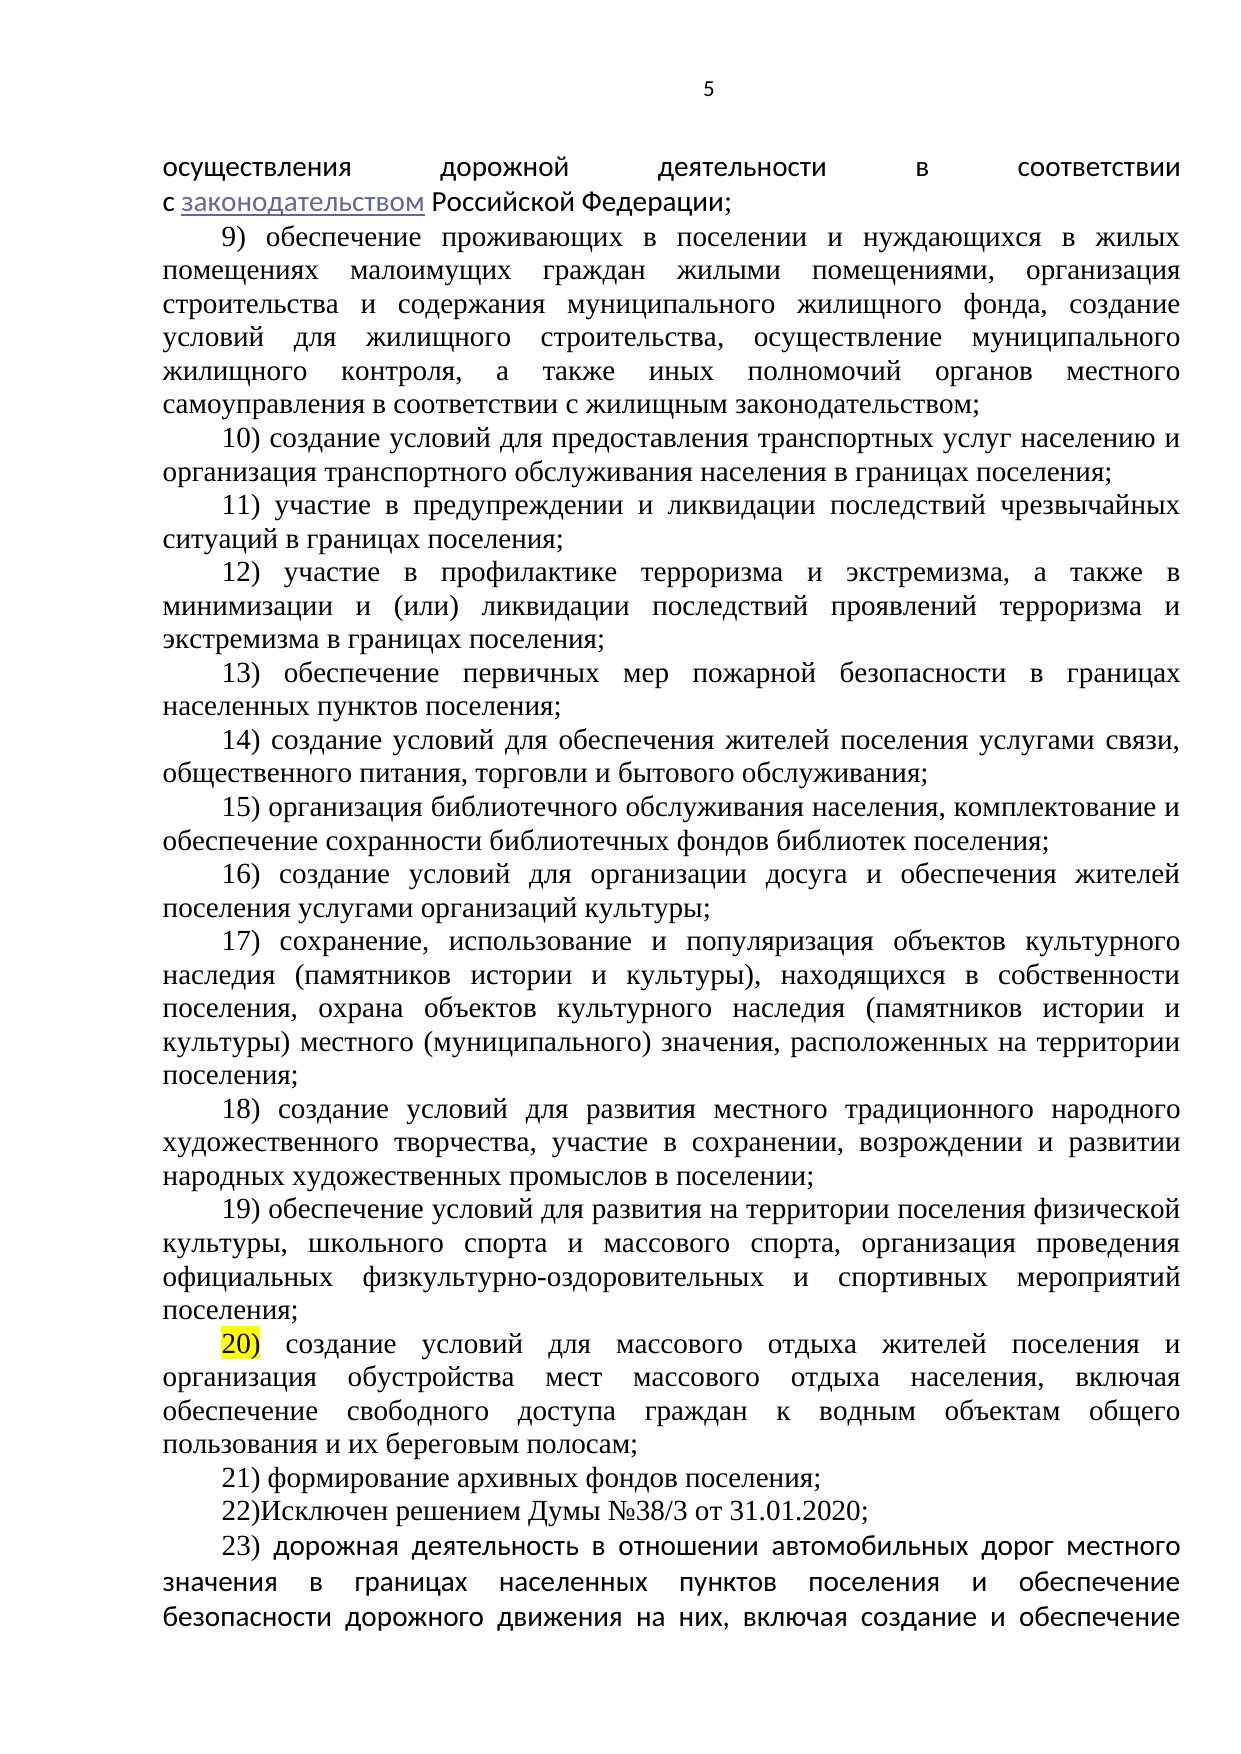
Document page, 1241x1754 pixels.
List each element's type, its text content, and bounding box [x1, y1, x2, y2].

text 20) создание условий для массового отдыха жителей поселения и организация обустройства мест массового отдыха населения, включая обеспечение свободного доступа граждан к водным объектам общего пользования и их береговым полосам; [162, 1326, 1181, 1460]
text 19) обеспечение условий для развития на территории поселения физической культуры, школьного спорта и массового спорта, организация проведения официальных физкультурно-оздоровительных и спортивных мероприятий поселения; [162, 1192, 1181, 1326]
text 9) обеспечение проживающих в поселении и нуждающихся в жилых помещениях малоимущих граждан жилыми помещениями, организация строительства и содержания муниципального жилищного фонда, создание условий для жилищного строительства, осуществление муниципального жилищного контроля, а также иных полномочий органов местного самоуправления в соответствии с жилищным законодательством; [162, 219, 1181, 420]
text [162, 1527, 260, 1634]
text 14) создание условий для обеспечения жителей поселения услугами связи, общественного питания, торговли и бытового обслуживания; [162, 722, 1181, 789]
text 22)Исключен решением Думы №38/3 от 31.01.2020; [162, 1493, 1181, 1527]
text 18) создание условий для развития местного традиционного народного художественного творчества, участие в сохранении, возрождении и развитии народных художественных промыслов в поселении; [162, 1091, 1181, 1192]
text 13) обеспечение первичных мер пожарной безопасности в границах населенных пунктов поселения; [162, 655, 1181, 722]
text 17) сохранение, использование и популяризация объектов культурного наследия (памятников истории и культуры), находящихся в собственности поселения, охрана объектов культурного наследия (памятников истории и культуры) местного (муниципального) значения, расположенных на территории поселения; [162, 923, 1181, 1091]
text 21) формирование архивных фондов поселения; [162, 1460, 1181, 1493]
text 15) организация библиотечного обслуживания населения, комплектование и обеспечение сохранности библиотечных фондов библиотек поселения; [162, 789, 1181, 856]
text 12) участие в профилактике терроризма и экстремизма, а также в минимизации и (или) ликвидации последствий проявлений терроризма и экстремизма в границах поселения; [162, 554, 1181, 655]
text 11) участие в предупреждении и ликвидации последствий чрезвычайных ситуаций в границах поселения; [162, 487, 1181, 554]
text 10) создание условий для предоставления транспортных услуг населению и организация транспортного обслуживания населения в границах поселения; [162, 420, 1181, 487]
text 16) создание условий для организации досуга и обеспечения жителей поселения услугами организаций культуры; [162, 856, 1181, 923]
